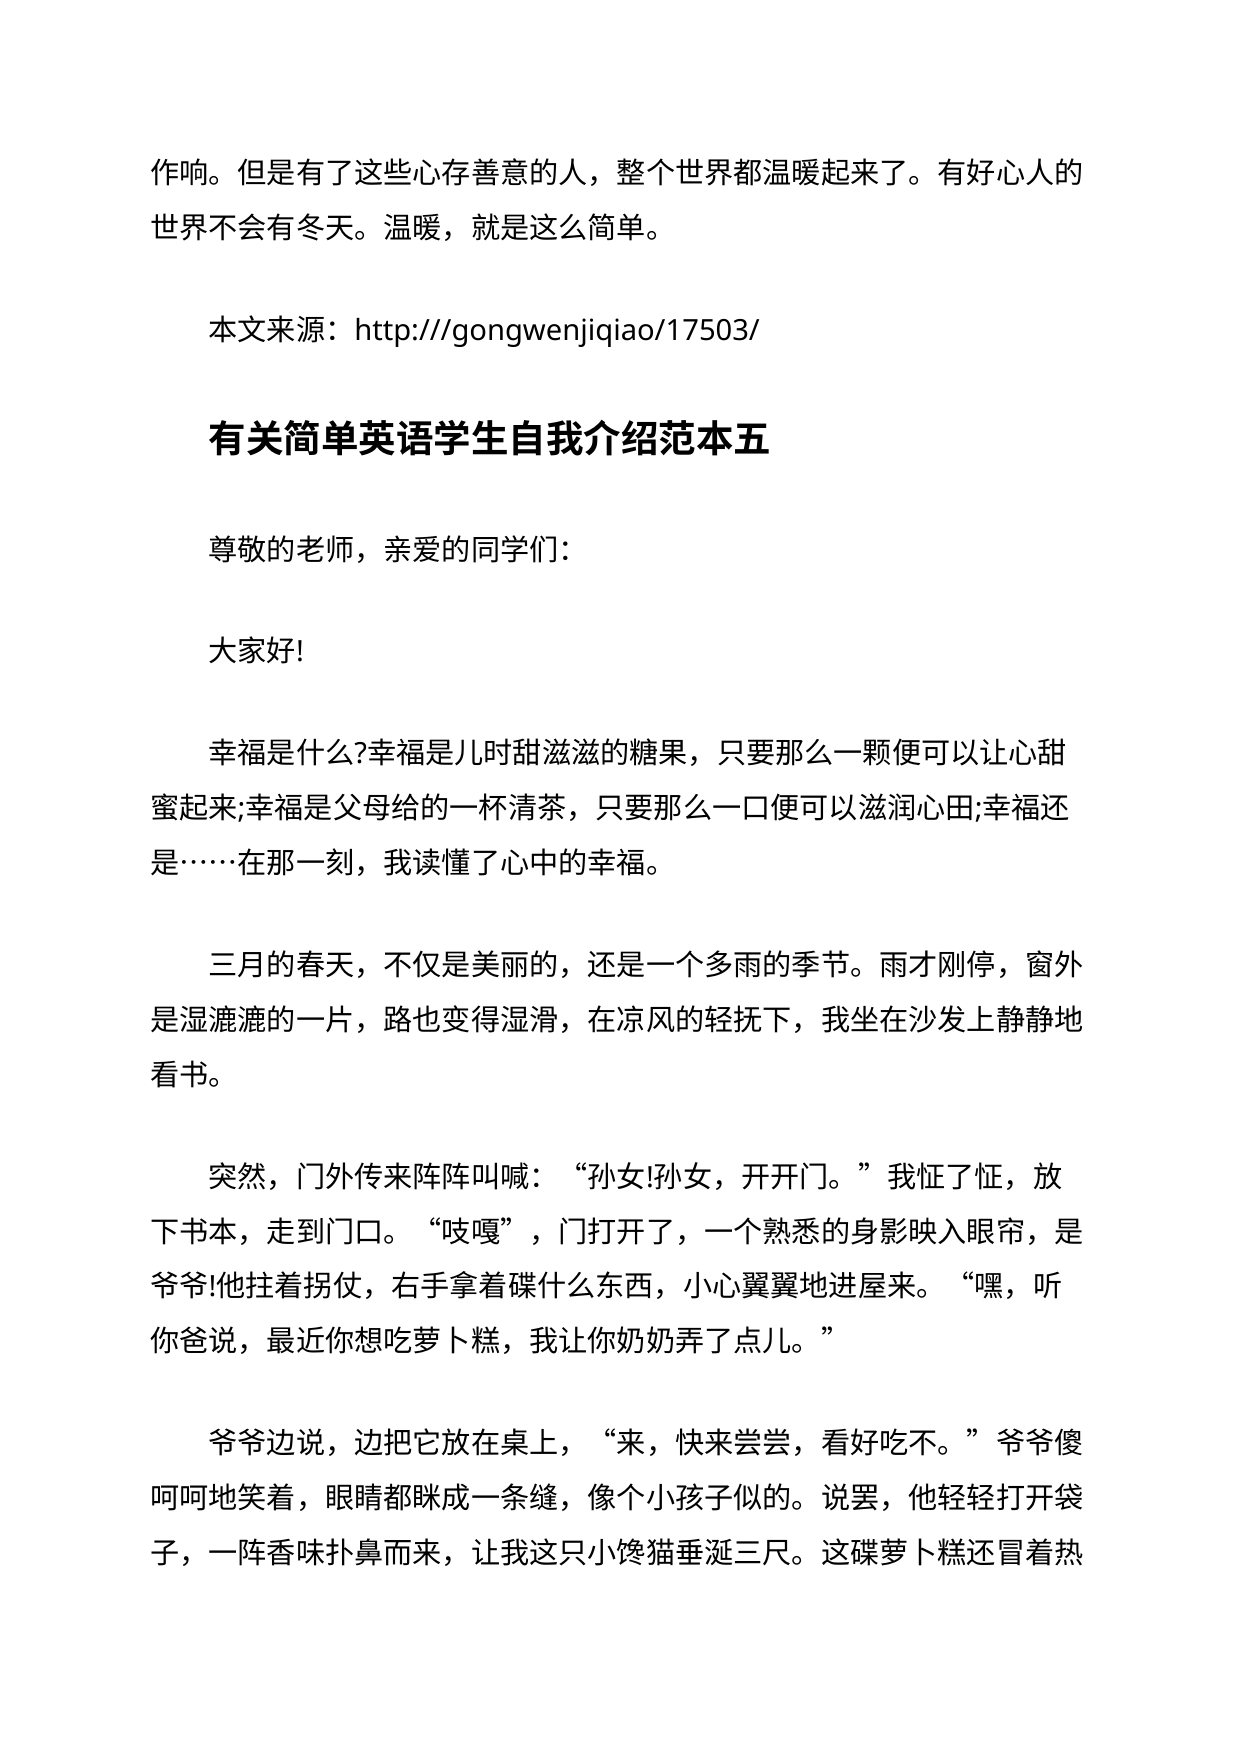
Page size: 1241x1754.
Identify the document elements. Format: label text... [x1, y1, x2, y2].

text 本文来源：http:///gongwenjiqiao/17503/ [150, 307, 1090, 349]
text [150, 150, 1090, 247]
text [150, 1420, 1090, 1572]
text 尊敬的老师，亲爱的同学们： [150, 526, 1090, 568]
text 大家好! [150, 628, 1090, 670]
text 三月的春天，不仅是美丽的，还是一个多雨的季节。雨才刚停，窗外是湿漉漉的一片，路也变得湿滑，在凉风的轻抚下，我坐在沙发上静静地看书。 [150, 942, 1090, 1094]
text 幸福是什么?幸福是儿时甜滋滋的糖果，只要那么一颗便可以让心甜蜜起来;幸福是父母给的一杯清茶，只要那么一口便可以滋润心田;幸福还是……在那一刻，我读懂了心中的幸福。 [150, 730, 1090, 882]
text 突然，门外传来阵阵叫喊：“孙女!孙女，开开门。”我怔了怔，放下书本，走到门口。“吱嘎”，门打开了，一个熟悉的身影映入眼帘，是爷爷!他拄着拐仗，右手拿着碟什么东西，小心翼翼地进屋来。“嘿，听你爸说，最近你想吃萝卜糕，我让你奶奶弄了点儿。” [150, 1153, 1090, 1360]
text 有关简单英语学生自我介绍范本五 [150, 409, 1090, 463]
